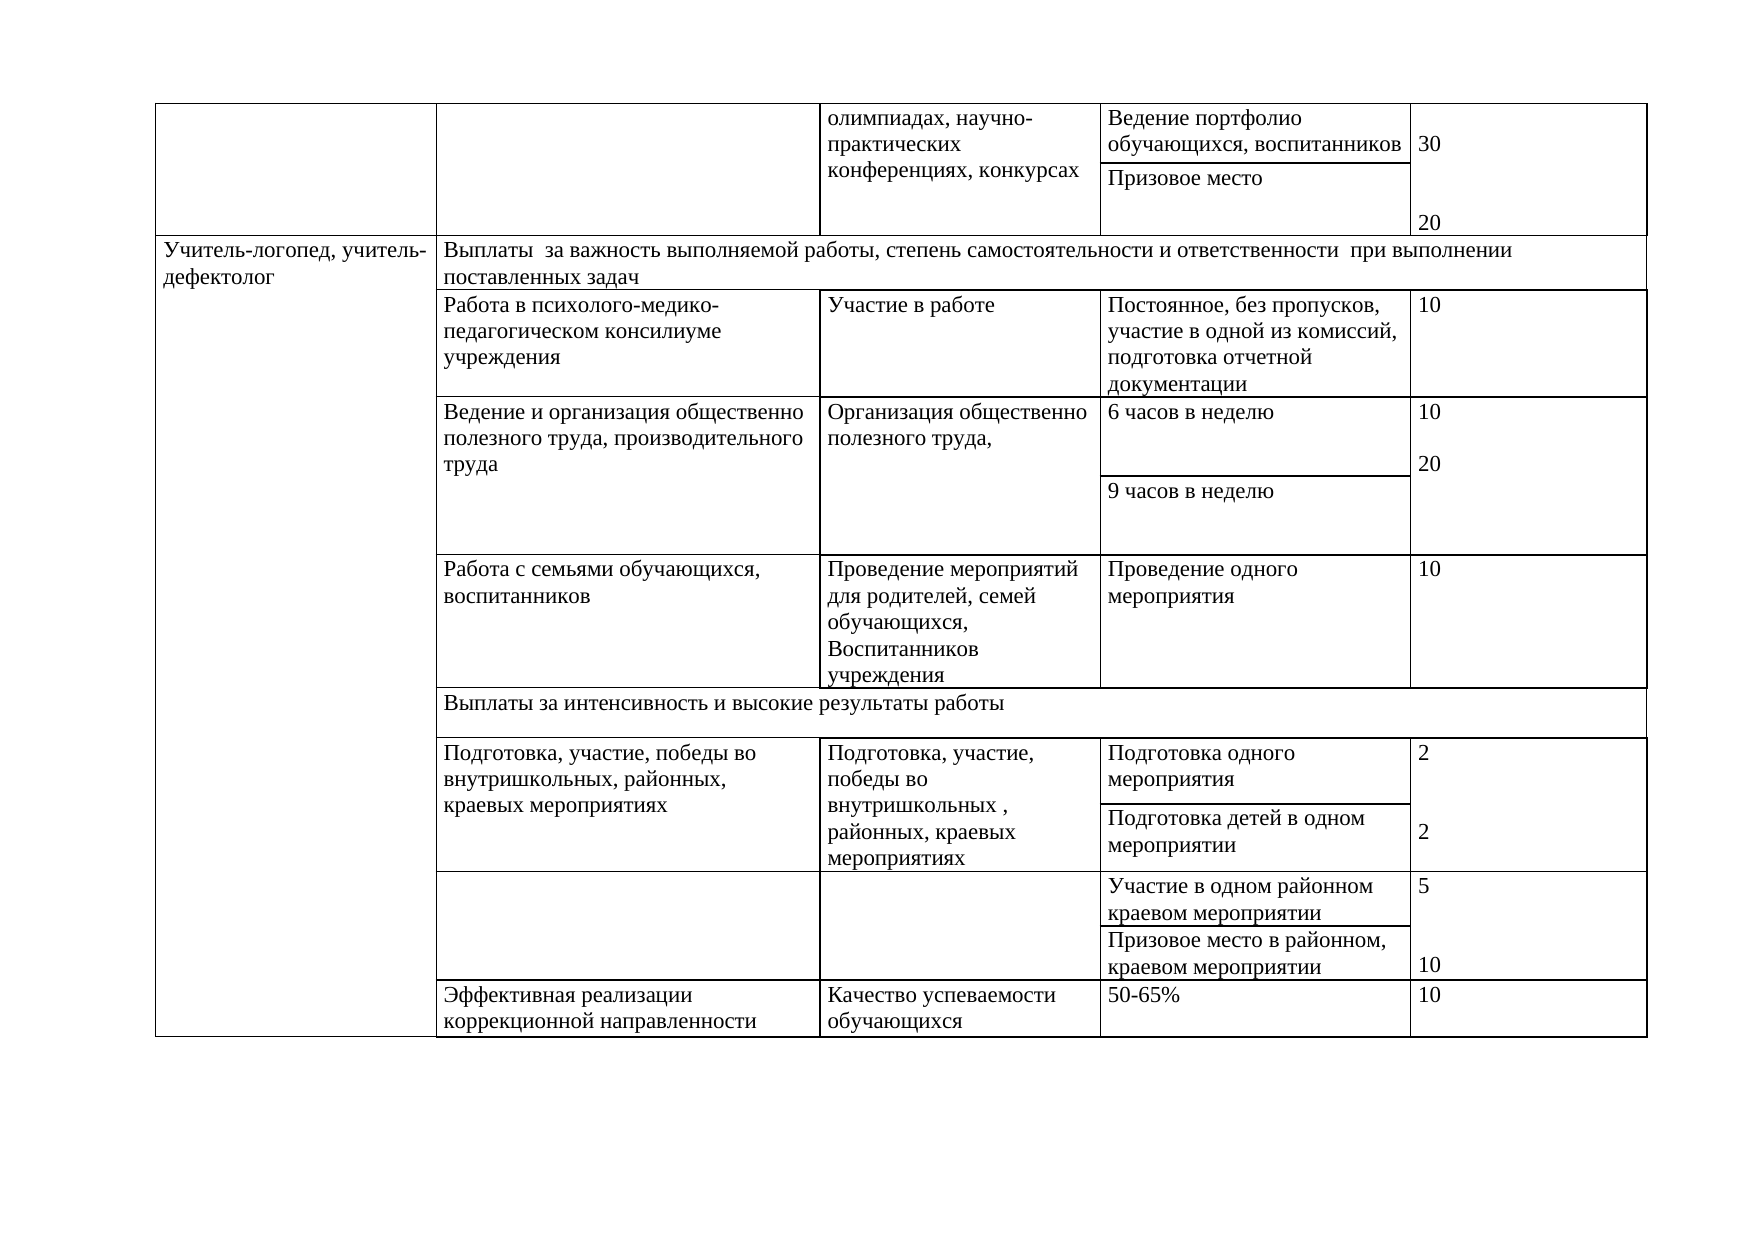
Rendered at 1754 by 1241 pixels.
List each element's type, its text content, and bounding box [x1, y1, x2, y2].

table_cell Работа с семьями обучающихся, воспитанников [437, 555, 819, 687]
table_cell 20 30 20 [1411, 104, 1646, 235]
table_cell 6 часов в неделю [1101, 398, 1410, 475]
table_cell Выплаты за важность выполняемой работы, степень самостоятельности и ответственности при выполнении поставленных задач [437, 236, 1646, 289]
table_cell [437, 872, 819, 979]
table_cell Учитель-логопед, учитель-дефектолог [156, 236, 436, 1036]
table_cell Подготовка одного мероприятия [1101, 739, 1410, 803]
table_cell Проведение мероприятий для родителей, семей обучающихся, Воспитанников учреждения [821, 556, 1100, 687]
table_cell Выплаты за интенсивность и высокие результаты работы [437, 688, 1646, 737]
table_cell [821, 104, 1100, 235]
table_cell Призовое место [1101, 164, 1410, 235]
table_cell Проведение одного мероприятия [1101, 556, 1410, 687]
table_cell Постоянное, без пропусков, участие в одной из комиссий, подготовка отчетной документации [1101, 291, 1410, 396]
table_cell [437, 981, 819, 1036]
table_cell Работа в психолого-медико-педагогическом консилиуме учреждения [437, 290, 819, 396]
table_cell Подготовка, участие, победы во внутришкольных , районных, краевых мероприятиях [821, 739, 1100, 871]
table_cell 9 часов в неделю [1101, 477, 1410, 554]
table_cell 2 2 [1411, 739, 1646, 871]
table_cell Подготовка детей в одном мероприятии [1101, 805, 1410, 871]
table_cell [821, 872, 1100, 979]
table_cell 10 [1411, 291, 1646, 396]
table_cell 10 20 [1411, 398, 1646, 554]
table_cell Ведение портфолио обучающихся, воспитанников [1101, 104, 1410, 162]
table_cell 10 [1411, 556, 1646, 687]
table_cell Организация общественно полезного труда, [821, 398, 1100, 554]
table_cell 5 10 [1411, 872, 1646, 979]
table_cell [437, 104, 819, 235]
table_cell Участие в одном районном краевом мероприятии [1101, 872, 1410, 925]
table_cell 10 20 [1411, 981, 1646, 1036]
table_cell Призовое место в районном, краевом мероприятии [1101, 927, 1410, 979]
table_cell Участие в работе [821, 291, 1100, 396]
table_cell Подготовка, участие, победы во внутришкольных, районных, краевых мероприятиях [437, 738, 819, 871]
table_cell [821, 981, 1100, 1036]
table_cell 50-65% [1101, 981, 1410, 1036]
table_cell Ведение и организация общественно полезного труда, производительного труда [437, 397, 819, 554]
